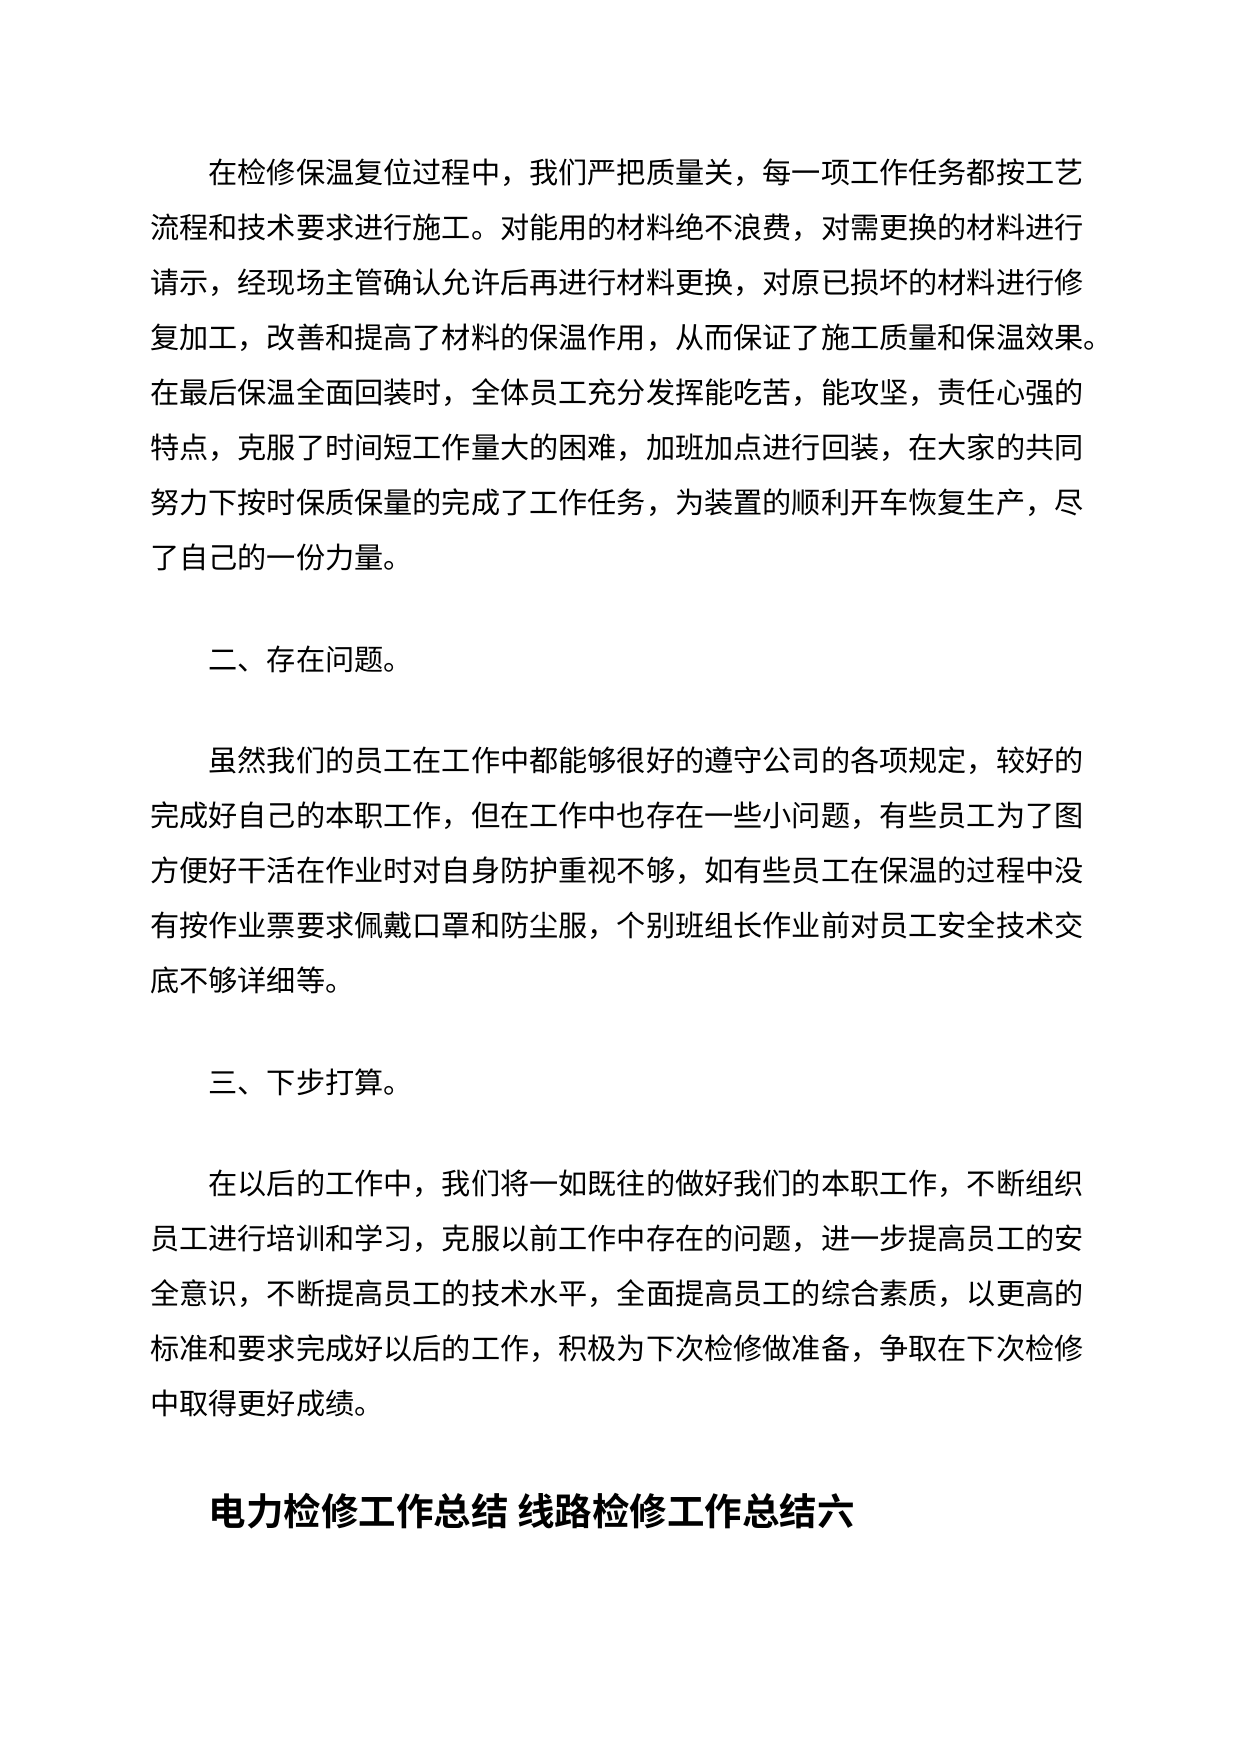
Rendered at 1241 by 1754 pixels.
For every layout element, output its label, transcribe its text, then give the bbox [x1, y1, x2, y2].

text 在以后的工作中，我们将一如既往的做好我们的本职工作，不断组织员工进行培训和学习，克服以前工作中存在的问题，进一步提高员工的安全意识，不断提高员工的技术水平，全面提高员工的综合素质，以更高的标准和要求完成好以后的工作，积极为下次检修做准备，争取在下次检修中取得更好成绩。 [150, 1161, 1090, 1423]
text 三、下步打算。 [150, 1059, 1090, 1101]
text 二、存在问题。 [150, 636, 1090, 678]
text 在检修保温复位过程中，我们严把质量关，每一项工作任务都按工艺流程和技术要求进行施工。对能用的材料绝不浪费，对需更换的材料进行请示，经现场主管确认允许后再进行材料更换，对原已损坏的材料进行修复加工，改善和提高了材料的保温作用，从而保证了施工质量和保温效果。在最后保温全面回装时，全体员工充分发挥能吃苦，能攻坚，责任心强的特点，克服了时间短工作量大的困难，加班加点进行回装，在大家的共同努力下按时保质保量的完成了工作任务，为装置的顺利开车恢复生产，尽了自己的一份力量。 [150, 150, 1090, 577]
text 虽然我们的员工在工作中都能够很好的遵守公司的各项规定，较好的完成好自己的本职工作，但在工作中也存在一些小问题，有些员工为了图方便好干活在作业时对自身防护重视不够，如有些员工在保温的过程中没有按作业票要求佩戴口罩和防尘服，个别班组长作业前对员工安全技术交底不够详细等。 [150, 738, 1090, 1000]
text 电力检修工作总结 线路检修工作总结六 [150, 1482, 1090, 1537]
